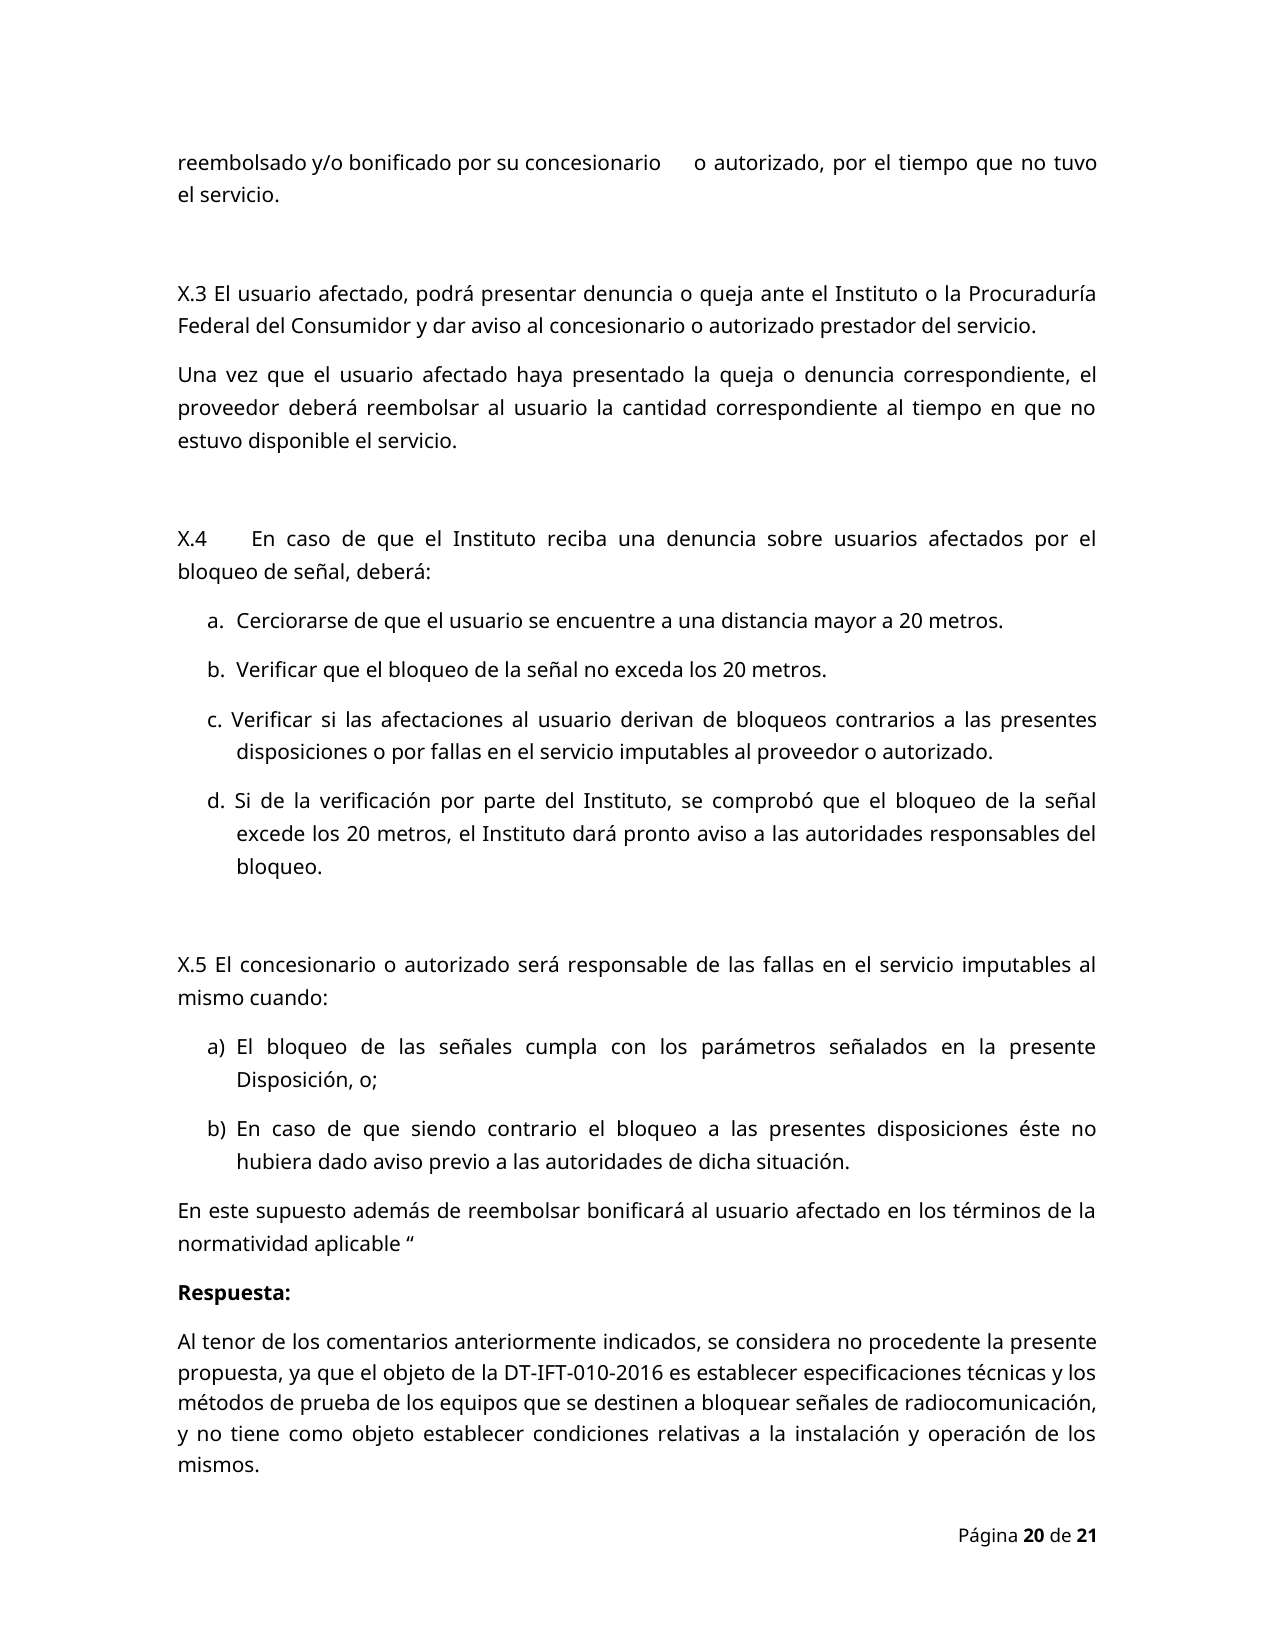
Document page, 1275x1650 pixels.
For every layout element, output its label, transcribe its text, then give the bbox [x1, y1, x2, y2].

text Respuesta: [177, 1278, 1098, 1306]
text X.4 En caso de que el Instituto reciba una denuncia sobre usuarios afectados por el bloqueo de señal, deberá: [177, 524, 1098, 585]
text Una vez que el usuario afectado haya presentado la queja o denuncia correspondiente, el proveedor deberá reembolsar al usuario la cantidad correspondiente al tiempo en que no estuvo disponible el servicio. [177, 361, 1098, 454]
text Al tenor de los comentarios anteriormente indicados, se considera no procedente la presente propuesta, ya que el objeto de la DT-IFT-010-2016 es establecer especificaciones técnicas y los métodos de prueba de los equipos que se destinen a bloquear señales de radiocomunicación, y no tiene como objeto establecer condiciones relativas a la instalación y operación de los mismos. [177, 1327, 1098, 1478]
text b) En caso de que siendo contrario el bloqueo a las presentes disposiciones éste no hubiera dado aviso previo a las autoridades de dicha situación. [207, 1114, 1098, 1175]
text X.5 El concesionario o autorizado será responsable de las fallas en el servicio imputables al mismo cuando: [177, 950, 1098, 1011]
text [177, 148, 1098, 209]
text En este supuesto además de reembolsar bonificará al usuario afectado en los términos de la normatividad aplicable “ [177, 1196, 1098, 1257]
text a) El bloqueo de las señales cumpla con los parámetros señalados en la presente Disposición, o; [207, 1032, 1098, 1093]
text c. Verificar si las afectaciones al usuario derivan de bloqueos contrarios a las presentes disposiciones o por fallas en el servicio imputables al proveedor o autorizado. [207, 705, 1098, 766]
text X.3 El usuario afectado, podrá presentar denuncia o queja ante el Instituto o la Procuraduría Federal del Consumidor y dar aviso al concesionario o autorizado prestador del servicio. [177, 279, 1098, 340]
text d. Si de la verificación por parte del Instituto, se comprobó que el bloqueo de la señal excede los 20 metros, el Instituto dará pronto aviso a las autoridades responsables del bloqueo. [207, 787, 1098, 880]
text a. Cerciorarse de que el usuario se encuentre a una distancia mayor a 20 metros. [207, 606, 1098, 635]
text b. Verificar que el bloqueo de la señal no exceda los 20 metros. [207, 656, 1098, 684]
